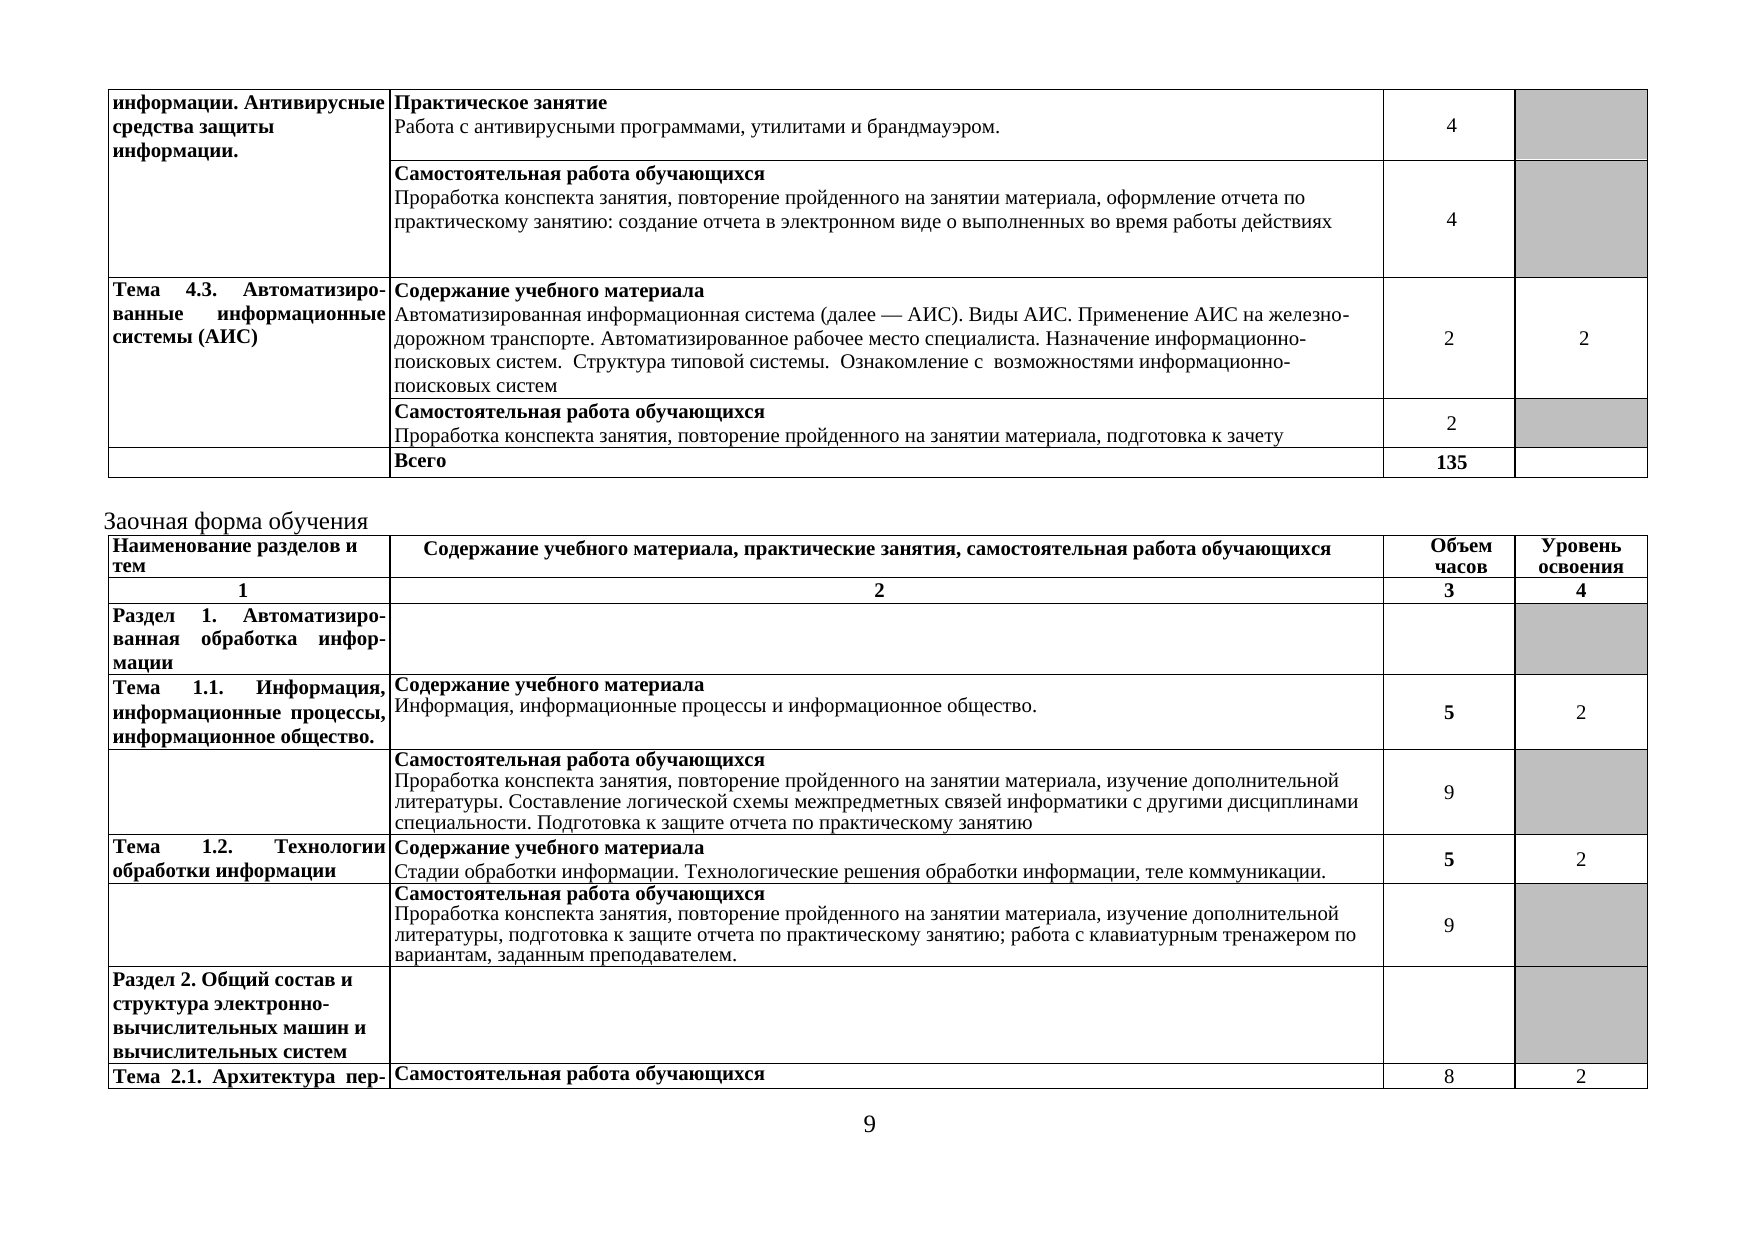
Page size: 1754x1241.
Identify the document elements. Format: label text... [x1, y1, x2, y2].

table_cell Раздел 2. Общий состав и структура электронно- вычислительных машин и вычислительных систем [109, 967, 389, 1063]
table_cell Самостоятельная работа обучающихся Проработка конспекта занятия, повторение пройденного на занятии материала, оформление отчета по практическому занятию: создание отчета в электронном виде о выполненных во время работы действиях [391, 161, 1383, 277]
table_header Наименование разделов и тем [109, 536, 389, 577]
table_cell Самостоятельная работа обучающихся Проработка конспекта занятия, повторение пройденного на занятии материала, подготовка к зачету [391, 399, 1383, 447]
table_cell 4 [1384, 161, 1514, 277]
table_cell [1384, 604, 1514, 674]
table_cell Практическое занятие Работа с антивирусными программами, утилитами и брандмауэром. [391, 90, 1383, 159]
table_cell Тема 1.2. Технологии обработки информации [109, 835, 389, 883]
table_cell [391, 604, 1383, 674]
table_header Содержание учебного материала, практические занятия, самостоятельная работа обучающихся [391, 536, 1383, 577]
table_cell [1516, 399, 1647, 447]
table_cell 4 [1384, 90, 1514, 159]
table_cell Содержание учебного материала Автоматизированная информационная система (далее — АИС). Виды АИС. Применение АИС на железнодорожном транспорте. Автоматизированное рабочее место специалиста. Назначение информационно-поисковых систем. Структура типовой системы. Ознакомление с возможностями информационно-поисковых систем [391, 278, 1383, 398]
table_cell 4 [1516, 578, 1647, 602]
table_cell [109, 90, 389, 277]
text Заочная форма обучения [103, 506, 1636, 535]
table_cell 2 [1516, 675, 1647, 748]
table_cell 2 [391, 578, 1383, 602]
table_cell 135 [1384, 448, 1514, 477]
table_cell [109, 1064, 389, 1088]
table_cell Тема 1.1. Информация, информационные процессы, информационное общество. [109, 675, 389, 748]
table_cell 2 [1516, 1064, 1647, 1088]
table_cell [1516, 604, 1647, 674]
table_cell 9 [1384, 884, 1514, 966]
table_cell [1384, 967, 1514, 1063]
table_cell Содержание учебного материала Информация, информационные процессы и информационное общество. [391, 675, 1383, 748]
table_header Объем часов [1384, 536, 1514, 577]
table_cell 2 [1384, 399, 1514, 447]
table_cell Всего [391, 448, 1383, 477]
table_cell Содержание учебного материала Стадии обработки информации. Технологические решения обработки информации, теле коммуникации. [391, 835, 1383, 883]
table_cell [109, 884, 389, 966]
table_cell [1516, 750, 1647, 834]
table_cell 5 [1384, 835, 1514, 883]
table_cell Раздел 1. Автоматизированная обработка информации [109, 604, 389, 674]
table_cell [1516, 90, 1647, 159]
table_cell 2 [1384, 278, 1514, 398]
table_cell 3 [1384, 578, 1514, 602]
table_cell Самостоятельная работа обучающихся Проработка конспекта занятия, повторение пройденного на занятии материала, изучение дополнительной литературы, подготовка к защите отчета по практическому занятию; работа с клавиатурным тренажером по вариантам, заданным преподавателем. [391, 884, 1383, 966]
table_cell 9 [1384, 750, 1514, 834]
table_cell [1516, 884, 1647, 966]
table_cell [109, 448, 389, 477]
table_cell [391, 967, 1383, 1063]
table_cell 5 [1384, 675, 1514, 748]
table_cell Тема 4.3. Автоматизированные информационные системы (АИС) [109, 278, 389, 447]
table_cell [1516, 448, 1647, 477]
table_cell 2 [1516, 835, 1647, 883]
table_cell [1516, 967, 1647, 1063]
table_header Уровень освоения [1516, 536, 1647, 577]
table_cell [109, 750, 389, 834]
table_cell 8 [1384, 1064, 1514, 1088]
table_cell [391, 1064, 1383, 1088]
table_cell 2 [1516, 278, 1647, 398]
table_cell [1516, 161, 1647, 277]
table_cell 1 [109, 578, 389, 602]
table_cell Самостоятельная работа обучающихся Проработка конспекта занятия, повторение пройденного на занятии материала, изучение дополнительной литературы. Составление логической схемы межпредметных связей информатики с другими дисциплинами специальности. Подготовка к защите отчета по практическому занятию [391, 750, 1383, 834]
